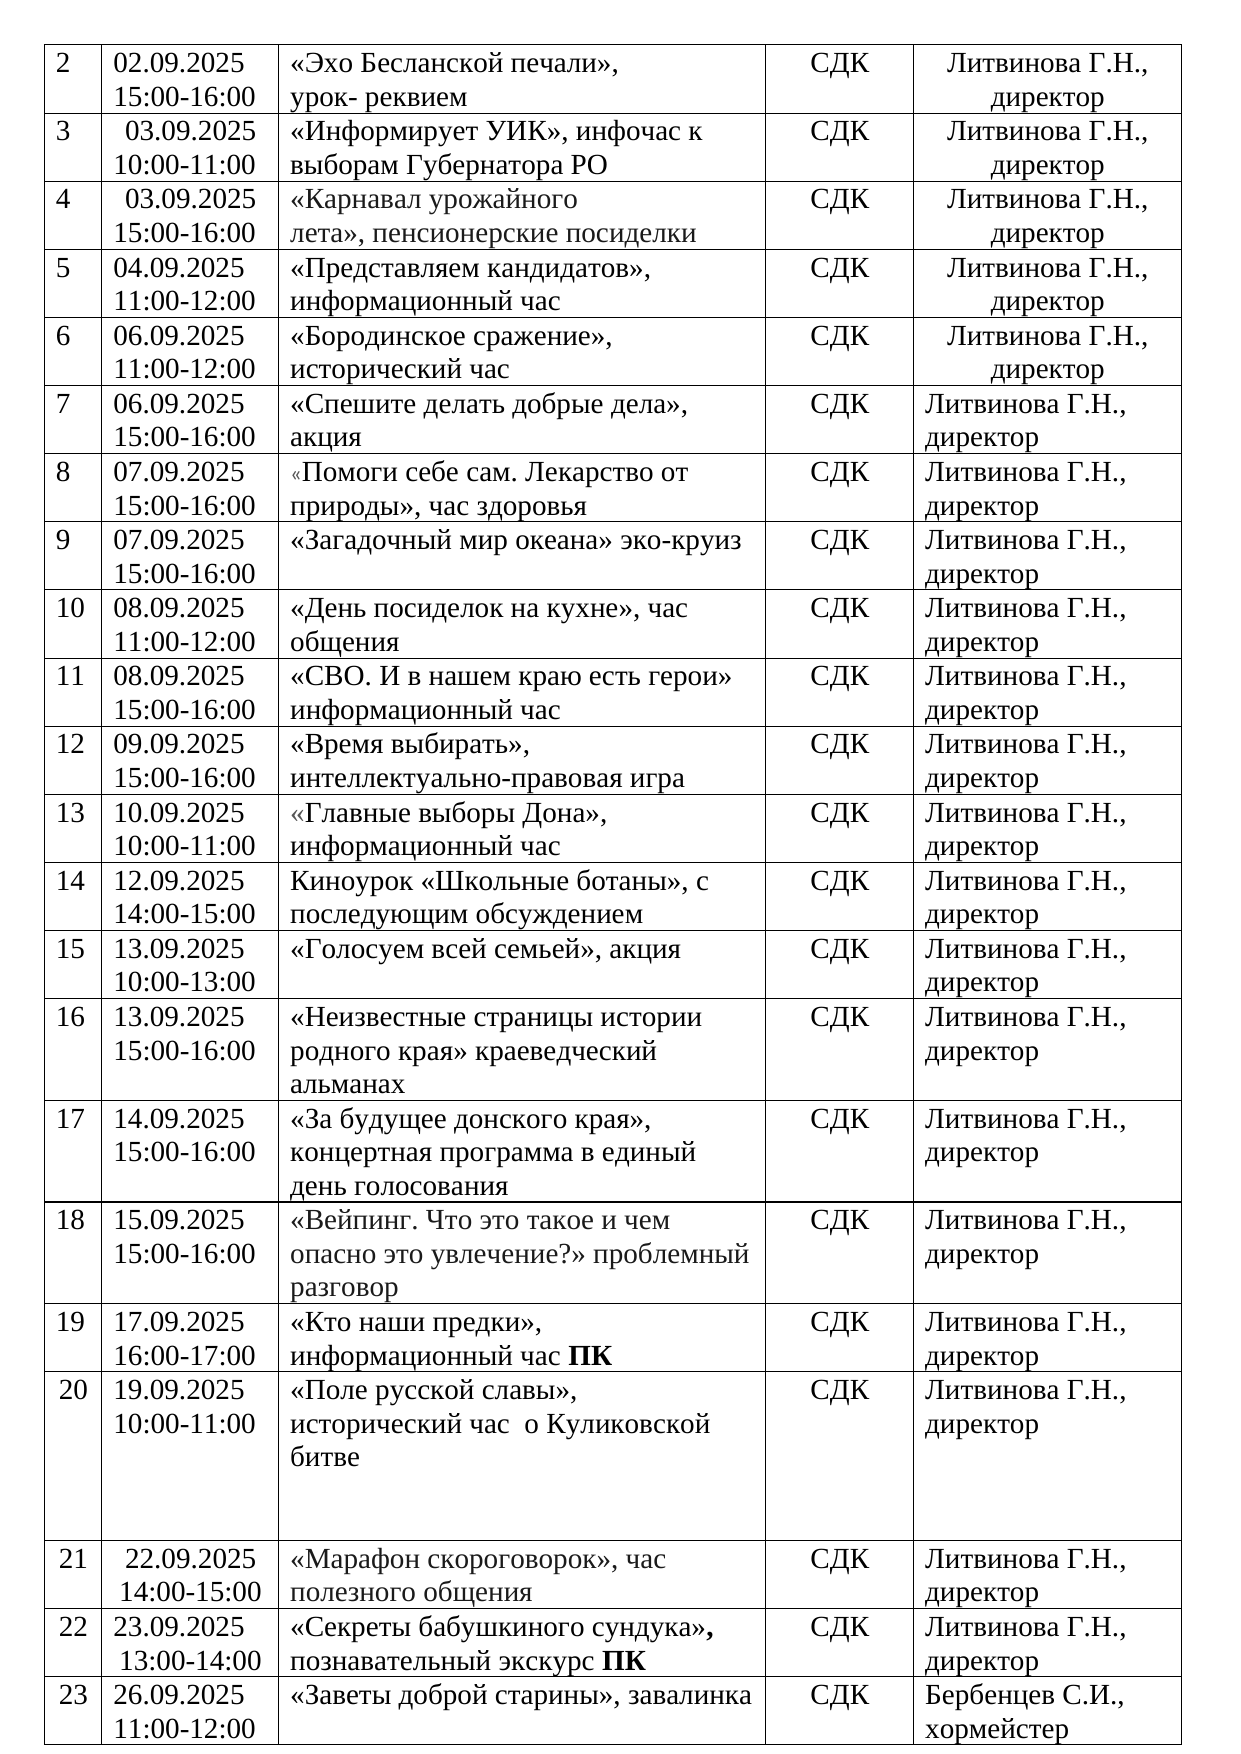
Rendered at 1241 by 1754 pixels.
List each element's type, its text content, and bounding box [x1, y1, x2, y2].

table_cell Литвинова Г.Н., директор [914, 1372, 1181, 1540]
table_cell СДК [766, 386, 913, 453]
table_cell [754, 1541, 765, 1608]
table_cell 23.09.2025 13:00-14:00 [102, 1609, 278, 1676]
table_cell СДК [766, 1101, 913, 1201]
table_cell Киноурок «Школьные ботаны», с последующим обсуждением [279, 863, 765, 930]
table_cell Литвинова Г.Н., директор [914, 1304, 1181, 1371]
table_cell 19.09.2025 10:00-11:00 [102, 1372, 278, 1540]
table_cell 2 [45, 45, 101, 112]
table_cell СДК [766, 931, 913, 998]
table_cell СДК [766, 182, 913, 249]
table_cell СДК [766, 1541, 913, 1608]
table_cell Литвинова Г.Н., директор [914, 999, 1181, 1100]
table_cell «Загадочный мир океана» эко-круиз [279, 522, 765, 589]
table_cell 13 [45, 795, 101, 862]
table_cell 07.09.2025 15:00-16:00 [102, 454, 278, 521]
table_cell 07.09.2025 15:00-16:00 [102, 522, 278, 589]
table_cell СДК [766, 454, 913, 521]
table_cell 16 [45, 999, 101, 1100]
table_cell 17 [45, 1101, 101, 1201]
table_cell СДК [766, 1203, 913, 1303]
table_cell Литвинова Г.Н., директор [914, 590, 1181, 657]
table_cell 9 [45, 522, 101, 589]
table_cell СДК [766, 999, 913, 1100]
table_cell Литвинова Г.Н., директор [914, 386, 1181, 453]
table_cell СДК [766, 863, 913, 930]
table_cell Литвинова Г.Н., директор [914, 1101, 1181, 1201]
table_cell Литвинова Г.Н., директор [914, 182, 1181, 249]
table_cell «Эхо Бесланской печали», урок- реквием [279, 45, 765, 112]
table_cell 06.09.2025 11:00-12:00 [102, 318, 278, 385]
table_cell 03.09.2025 10:00-11:00 [102, 114, 278, 181]
table_cell 10 [45, 590, 101, 657]
table_cell 8 [45, 454, 101, 521]
table_cell СДК [766, 659, 913, 726]
table_cell 22 [45, 1609, 101, 1676]
table_cell «Заветы доброй старины», завалинка [279, 1677, 765, 1744]
table_cell «СВО. И в нашем краю есть герои» информационный час [279, 659, 765, 726]
table_cell «За будущее донского края», концертная программа в единый день голосования [279, 1101, 765, 1201]
table_cell Литвинова Г.Н., директор [914, 727, 1181, 794]
table_cell 02.09.2025 15:00-16:00 [102, 45, 278, 112]
table_cell 09.09.2025 15:00-16:00 [102, 727, 278, 794]
table_cell «Неизвестные страницы истории родного края» краеведческий альманах [279, 999, 765, 1100]
table_cell 19 [45, 1304, 101, 1371]
table_cell «Голосуем всей семьей», акция [279, 931, 765, 998]
table_cell 3 [45, 114, 101, 181]
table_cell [914, 45, 1181, 112]
table_cell «Представляем кандидатов», информационный час [279, 250, 765, 317]
table_cell СДК [766, 727, 913, 794]
table_cell 15 [45, 931, 101, 998]
table_cell Литвинова Г.Н., директор [914, 522, 1181, 589]
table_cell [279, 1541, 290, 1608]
table_cell Литвинова Г.Н., директор [914, 250, 1181, 317]
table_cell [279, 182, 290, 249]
table_cell 15.09.2025 15:00-16:00 [102, 1203, 278, 1303]
table_cell 06.09.2025 15:00-16:00 [102, 386, 278, 453]
table_cell Литвинова Г.Н., директор [914, 795, 1181, 862]
table_cell 7 [45, 386, 101, 453]
table_cell «Информирует УИК», инфочас к выборам Губернатора РО [279, 114, 765, 181]
table_cell «Секреты бабушкиного сундука», познавательный экскурс ПК [279, 1609, 765, 1676]
table_cell СДК [766, 318, 913, 385]
table_cell Литвинова Г.Н., директор [914, 454, 1181, 521]
table_cell 14 [45, 863, 101, 930]
table_cell «Поле русской славы», исторический час о Куликовской битве [279, 1372, 765, 1540]
table_cell «Время выбирать», интеллектуально-правовая игра [279, 727, 765, 794]
table_cell Литвинова Г.Н., директор [914, 659, 1181, 726]
table_cell 4 [45, 182, 101, 249]
table_cell 17.09.2025 16:00-17:00 [102, 1304, 278, 1371]
table_cell 13.09.2025 15:00-16:00 [102, 999, 278, 1100]
table_cell СДК [766, 250, 913, 317]
table_cell Литвинова Г.Н., директор [914, 1541, 1181, 1608]
table_cell СДК [766, 1304, 913, 1371]
table_cell СДК [766, 590, 913, 657]
table_cell 08.09.2025 15:00-16:00 [102, 659, 278, 726]
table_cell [914, 114, 1181, 181]
table_cell СДК [766, 1677, 913, 1744]
table_cell «Бородинское сражение», исторический час [279, 318, 765, 385]
table_cell СДК [766, 1372, 913, 1540]
table_cell «Главные выборы Дона», информационный час [279, 795, 765, 862]
table_cell «Кто наши предки», информационный час ПК [279, 1304, 765, 1371]
table_cell 6 [45, 318, 101, 385]
table_cell СДК [766, 795, 913, 862]
table_cell 04.09.2025 11:00-12:00 [102, 250, 278, 317]
table_cell 08.09.2025 11:00-12:00 [102, 590, 278, 657]
table_cell 14.09.2025 15:00-16:00 [102, 1101, 278, 1201]
table_cell 11 [45, 659, 101, 726]
table_cell 18 [45, 1203, 101, 1303]
table_cell Литвинова Г.Н., директор [914, 863, 1181, 930]
table_cell 22.09.2025 14:00-15:00 [102, 1541, 278, 1608]
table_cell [914, 1609, 1181, 1676]
table_cell 23 [45, 1677, 101, 1744]
table_cell «День посиделок на кухне», час общения [279, 590, 765, 657]
table_cell Литвинова Г.Н., директор [914, 931, 1181, 998]
table_cell СДК [766, 45, 913, 112]
table_cell 13.09.2025 10:00-13:00 [102, 931, 278, 998]
table_cell 20 [45, 1372, 101, 1540]
table_cell Бербенцев С.И., хормейстер [914, 1677, 1181, 1744]
table_cell «Помоги себе сам. Лекарство от природы», час здоровья [279, 454, 765, 521]
table_cell СДК [766, 1609, 913, 1676]
table_cell 12 [45, 727, 101, 794]
table_cell СДК [766, 522, 913, 589]
table_cell 26.09.2025 11:00-12:00 [102, 1677, 278, 1744]
table_cell Литвинова Г.Н., директор [914, 1203, 1181, 1303]
table_cell «Вейпинг. Что это такое и чем опасно это увлечение?» проблемный разговор [279, 1203, 765, 1303]
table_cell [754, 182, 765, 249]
table_cell 5 [45, 250, 101, 317]
table_cell 12.09.2025 14:00-15:00 [102, 863, 278, 930]
table_cell СДК [766, 114, 913, 181]
table_cell 10.09.2025 10:00-11:00 [102, 795, 278, 862]
table_cell 03.09.2025 15:00-16:00 [102, 182, 278, 249]
table_cell «Спешите делать добрые дела», акция [279, 386, 765, 453]
table_cell 21 [45, 1541, 101, 1608]
table_cell Литвинова Г.Н., директор [914, 318, 1181, 385]
